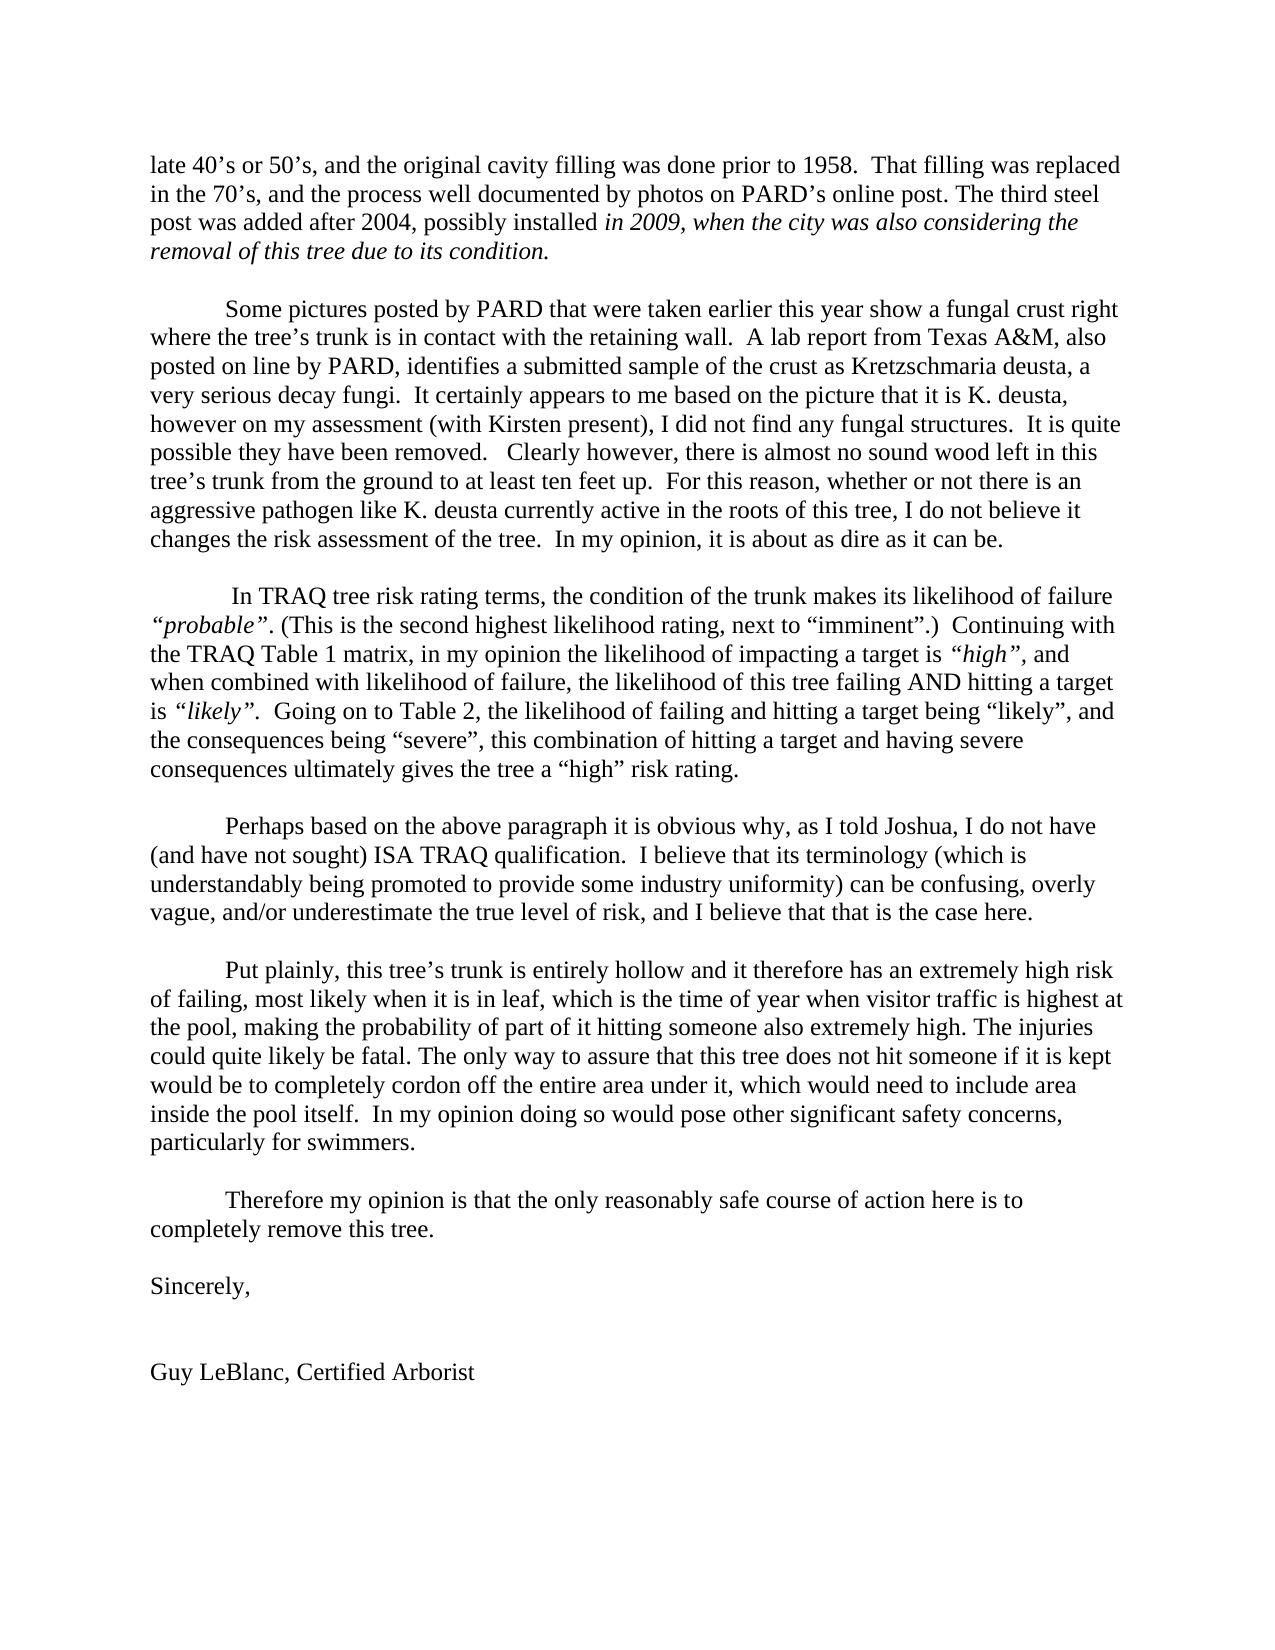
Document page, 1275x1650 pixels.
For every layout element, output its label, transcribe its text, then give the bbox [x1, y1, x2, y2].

text In TRAQ tree risk rating terms, the condition of the trunk makes its likelihood of failure “probable”. (This is the second highest likelihood rating, next to “imminent”.) Continuing with the TRAQ Table 1 matrix, in my opinion the likelihood of impacting a target is “high”, and when combined with likelihood of failure, the likelihood of this tree failing AND hitting a target is “likely”. Going on to Table 2, the likelihood of failing and hitting a target being “likely”, and the consequences being “severe”, this combination of hitting a target and having severe consequences ultimately gives the tree a “high” risk rating. [150, 581, 1125, 782]
text Guy LeBlanc, Certified Arborist [150, 1357, 1125, 1386]
text Sincerely, [150, 1271, 1125, 1300]
text Therefore my opinion is that the only reasonably safe course of action here is to completely remove this tree. [150, 1185, 1125, 1242]
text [150, 150, 1125, 265]
text Some pictures posted by PARD that were taken earlier this year show a fungal crust right where the tree’s trunk is in contact with the retaining wall. A lab report from Texas A&M, also posted on line by PARD, identifies a submitted sample of the crust as Kretzschmaria deusta, a very serious decay fungi. It certainly appears to me based on the picture that it is K. deusta, however on my assessment (with Kirsten present), I did not find any fungal structures. It is quite possible they have been removed. Clearly however, there is almost no sound wood left in this tree’s trunk from the ground to at least ten feet up. For this reason, whether or not there is an aggressive pathogen like K. deusta currently active in the roots of this tree, I do not believe it changes the risk assessment of the tree. In my opinion, it is about as dire as it can be. [150, 294, 1125, 552]
text Perhaps based on the above paragraph it is obvious why, as I told Joshua, I do not have (and have not sought) ISA TRAQ qualification. I believe that its terminology (which is understandably being promoted to provide some industry uniformity) can be confusing, overly vague, and/or underestimate the true level of risk, and I believe that that is the case here. [150, 811, 1125, 926]
text Put plainly, this tree’s trunk is entirely hollow and it therefore has an extremely high risk of failing, most likely when it is in leaf, which is the time of year when visitor traffic is highest at the pool, making the probability of part of it hitting someone also extremely high. The injuries could quite likely be fatal. The only way to assure that this tree does not hit someone if it is kept would be to completely cordon off the entire area under it, which would need to include area inside the pool itself. In my opinion doing so would pose other significant safety concerns, particularly for swimmers. [150, 955, 1125, 1156]
